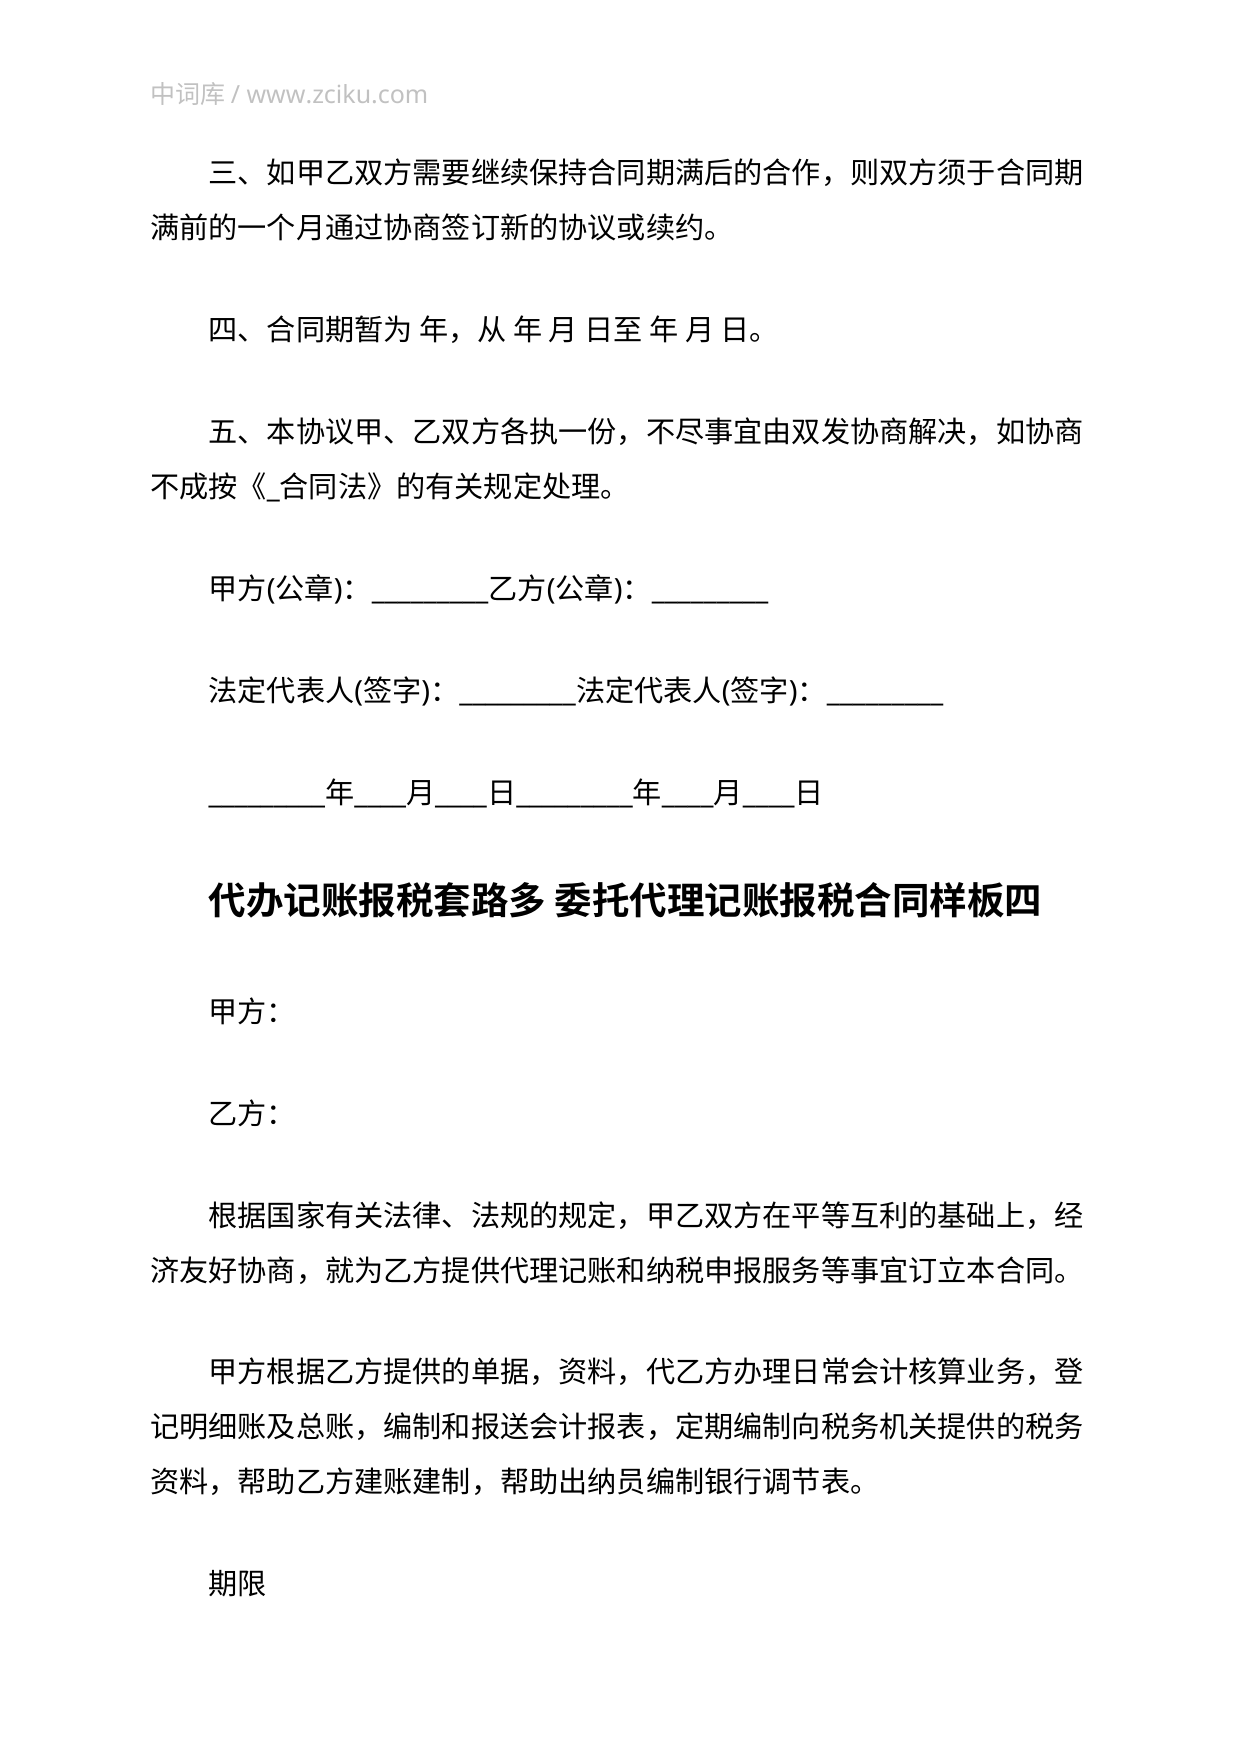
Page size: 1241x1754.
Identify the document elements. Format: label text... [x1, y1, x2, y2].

text 代办记账报税套路多 委托代理记账报税合同样板四 [150, 871, 1090, 926]
text 五、本协议甲、乙双方各执一份，不尽事宜由双发协商解决，如协商不成按《_合同法》的有关规定处理。 [150, 408, 1090, 506]
text 三、如甲乙双方需要继续保持合同期满后的合作，则双方须于合同期满前的一个月通过协商签订新的协议或续约。 [150, 150, 1090, 247]
text _________年____月____日_________年____月____日 [150, 769, 1090, 812]
text 甲方根据乙方提供的单据，资料，代乙方办理日常会计核算业务，登记明细账及总账，编制和报送会计报表，定期编制向税务机关提供的税务资料，帮助乙方建账建制，帮助出纳员编制银行调节表。 [150, 1349, 1090, 1501]
text 甲方(公章)：_________乙方(公章)：_________ [150, 565, 1090, 608]
text 根据国家有关法律、法规的规定，甲乙双方在平等互利的基础上，经济友好协商，就为乙方提供代理记账和纳税申报服务等事宜订立本合同。 [150, 1192, 1090, 1289]
text 甲方： [150, 989, 1090, 1031]
text 法定代表人(签字)：_________法定代表人(签字)：_________ [150, 667, 1090, 710]
text 四、合同期暂为 年，从 年 月 日至 年 月 日。 [150, 307, 1090, 349]
text 期限 [150, 1560, 1090, 1603]
text 乙方： [150, 1090, 1090, 1133]
